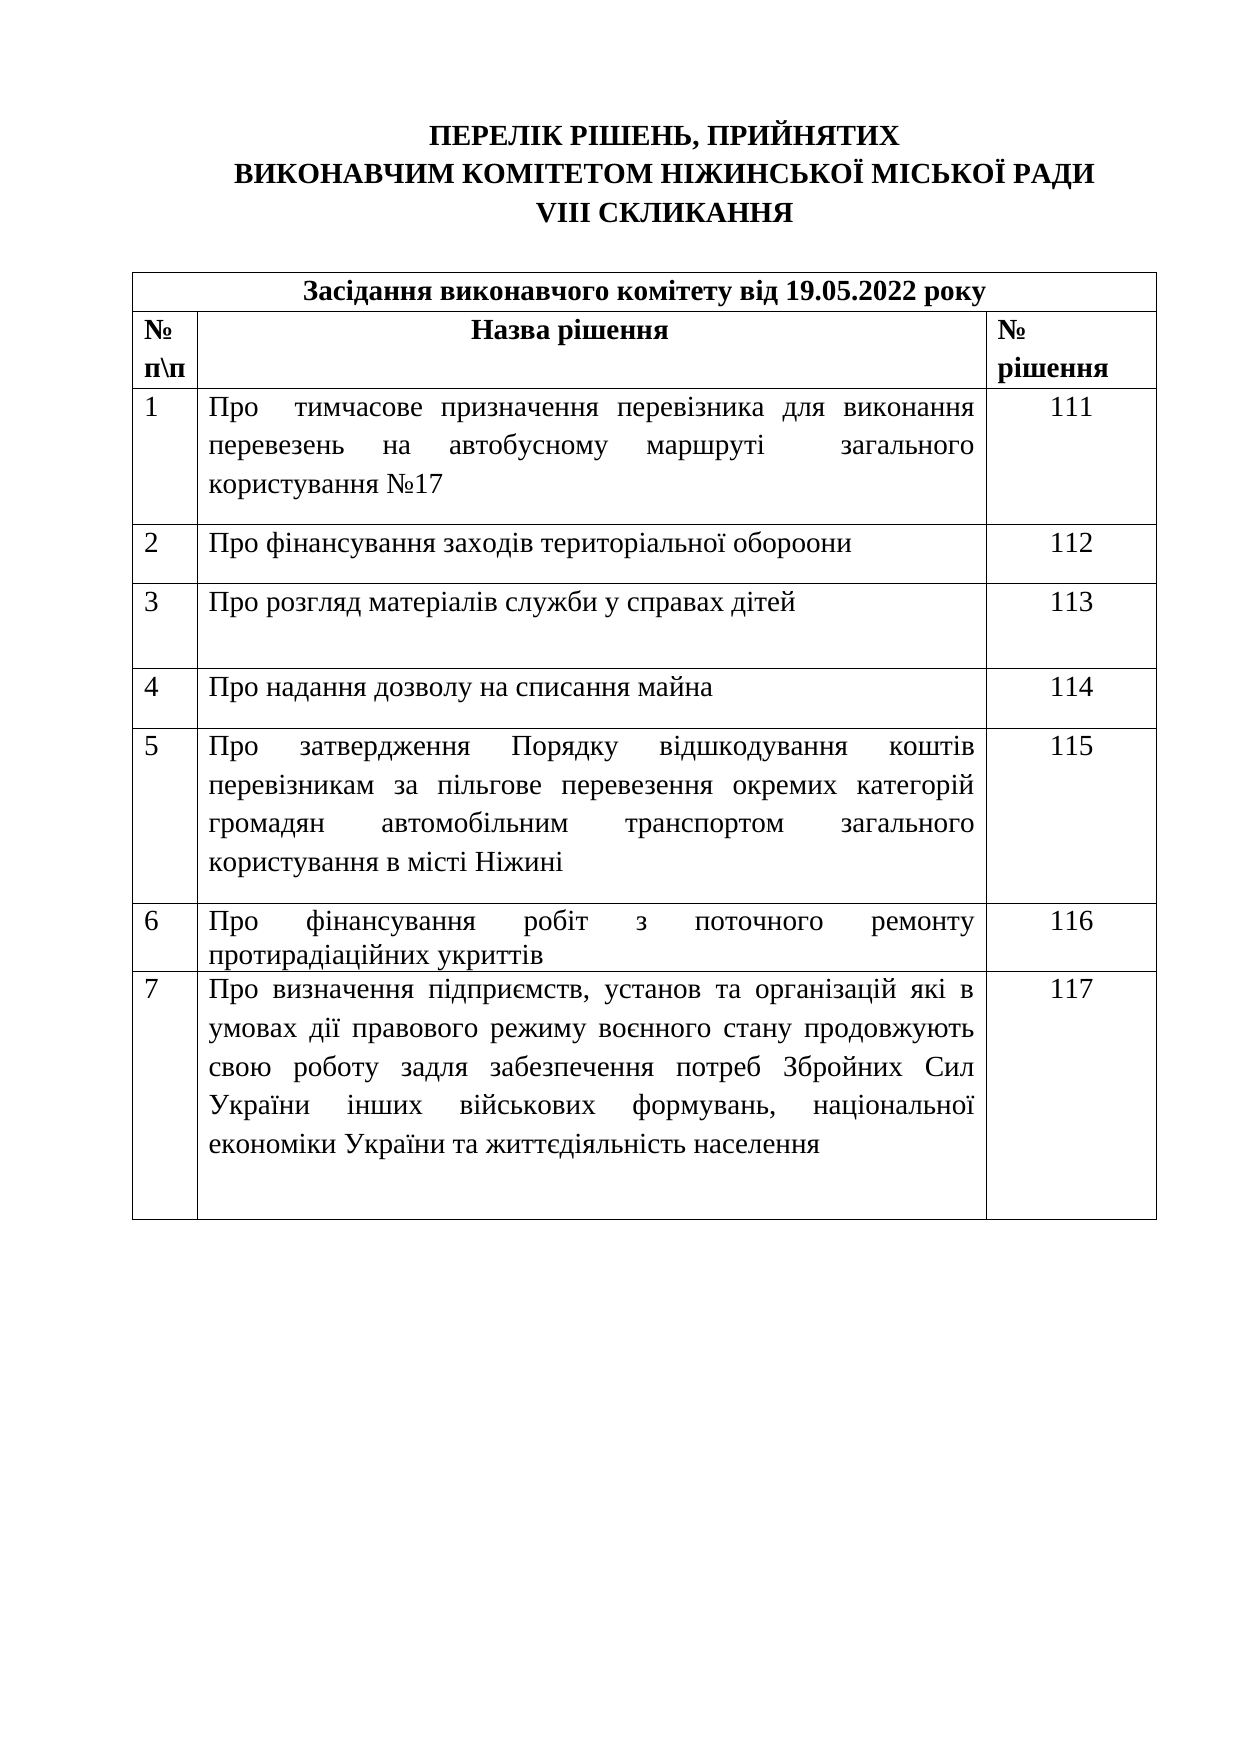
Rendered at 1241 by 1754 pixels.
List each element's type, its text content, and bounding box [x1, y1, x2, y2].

table_cell Про розгляд матеріалів служби у справах дітей [198, 584, 986, 668]
text ПЕРЕЛІК РІШЕНЬ, ПРИЙНЯТИХ [177, 118, 1152, 152]
table_cell 112 [987, 525, 1156, 583]
text VIIІ СКЛИКАННЯ [177, 195, 1152, 229]
table_cell 117 [987, 972, 1156, 1219]
text ВИКОНАВЧИМ КОМІТЕТОМ НІЖИНСЬКОЇ МІСЬКОЇ РАДИ [177, 157, 1152, 190]
table_cell 1 [133, 389, 197, 524]
table_header Засідання виконавчого комітету від 19.05.2022 року [133, 273, 1156, 311]
table_cell № п\п [133, 312, 197, 388]
table_cell 5 [133, 729, 197, 902]
table_cell Про затвердження Порядку відшкодування коштів перевізникам за пільгове перевезення окремих категорій громадян автомобільним транспортом загального користування в місті Ніжині [198, 729, 986, 902]
table_cell Про фінансування робіт з поточного ремонту протирадіаційних укриттів [198, 904, 986, 971]
table_cell 116 [987, 904, 1156, 971]
table_cell 113 [987, 584, 1156, 668]
table_cell Назва рішення [198, 312, 986, 388]
table_cell 4 [133, 669, 197, 727]
table_cell 6 [133, 904, 197, 971]
table_cell Про визначення підприємств, установ та організацій які в умовах дії правового режиму воєнного стану продовжують свою роботу задля забезпечення потреб Збройних Сил України інших військових формувань, національної економіки України та життєдіяльність населення [198, 972, 986, 1219]
table_cell № рішення [987, 312, 1156, 388]
table_cell 114 [987, 669, 1156, 727]
table_cell 7 [133, 972, 197, 1219]
table_cell 111 [987, 389, 1156, 524]
table_cell Про тимчасове призначення перевізника для виконання перевезень на автобусному маршруті загального користування №17 [198, 389, 986, 524]
table_cell Про фінансування заходів територіальної обороони [198, 525, 986, 583]
table_cell 115 [987, 729, 1156, 902]
table_cell 2 [133, 525, 197, 583]
table_cell Про надання дозволу на списання майна [198, 669, 986, 727]
table_cell 3 [133, 584, 197, 668]
